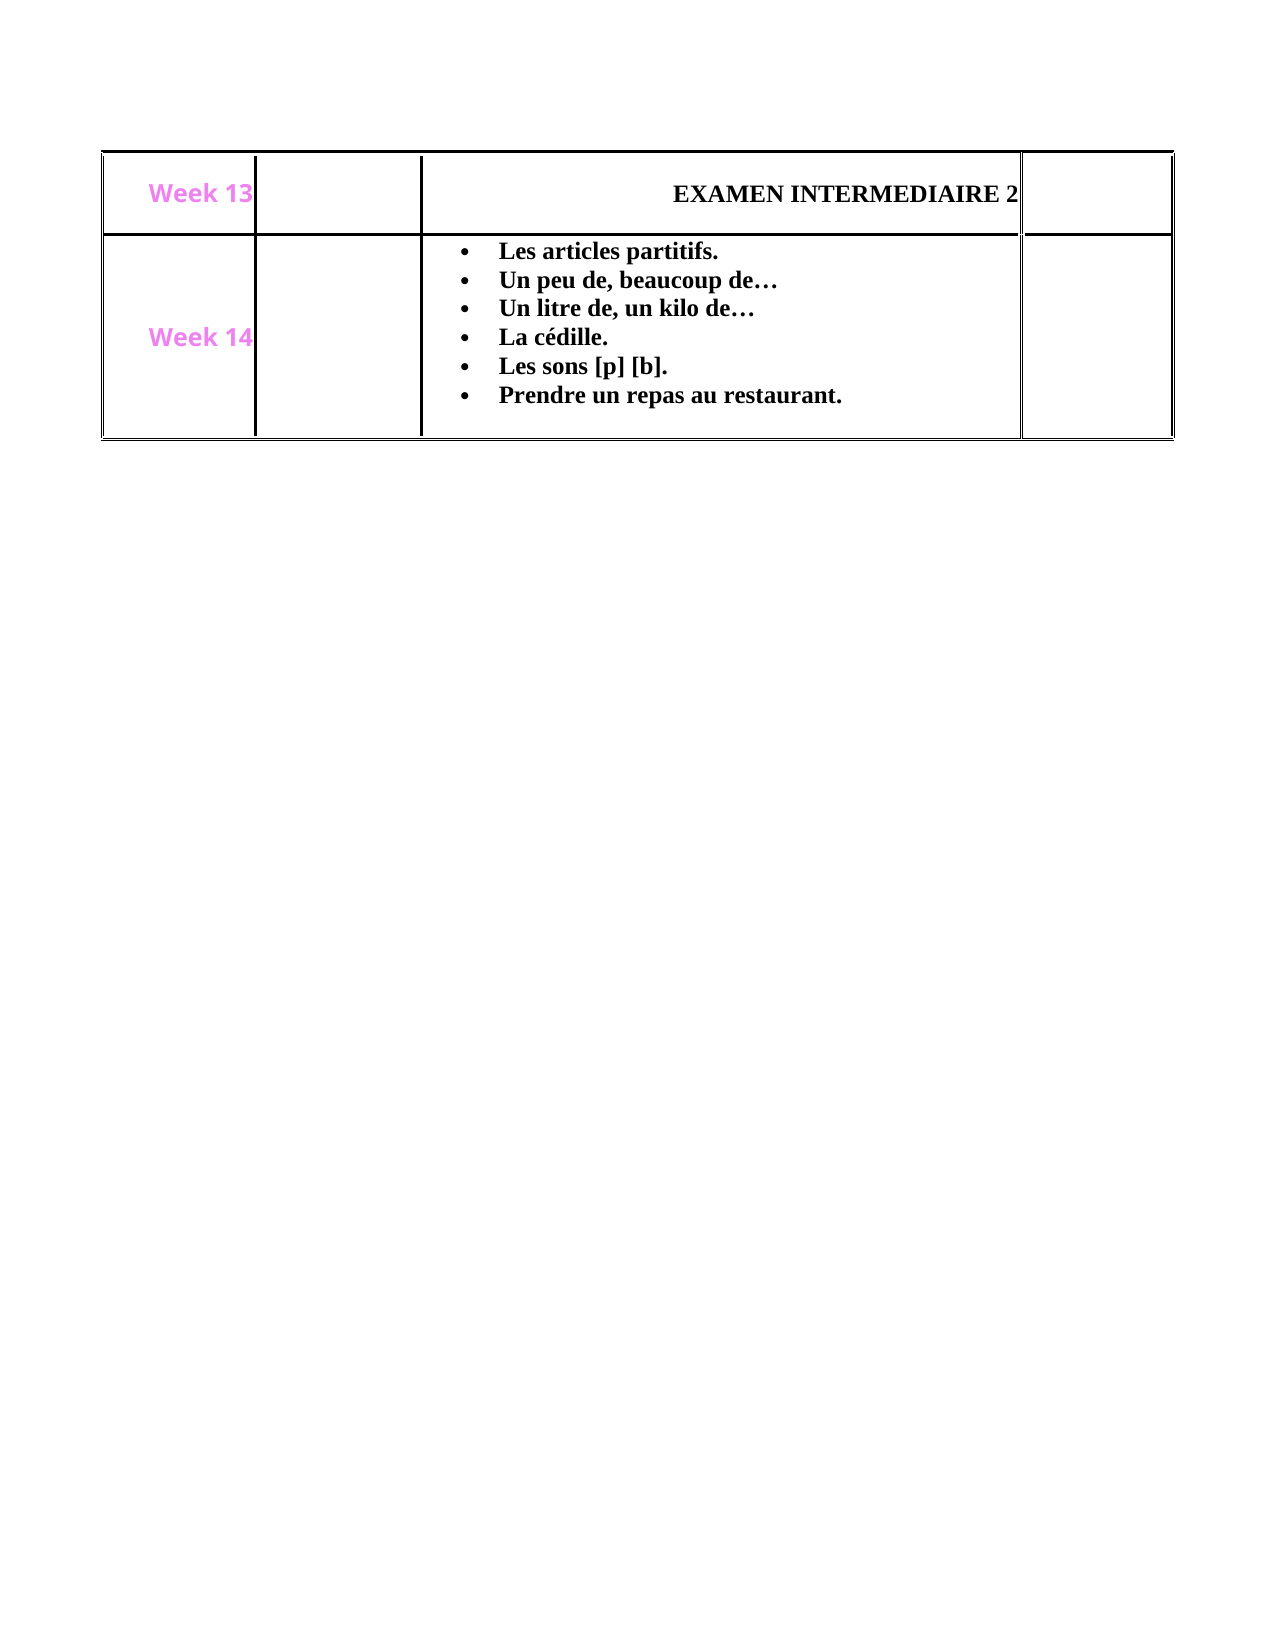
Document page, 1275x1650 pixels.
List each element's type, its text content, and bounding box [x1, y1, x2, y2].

table_cell [256, 153, 421, 233]
table_cell Week 13 [103, 153, 256, 233]
table_cell Week 14 [103, 236, 256, 438]
table_cell [1021, 233, 1173, 438]
table_cell [1023, 153, 1173, 233]
table_cell Les articles partitifs. Un peu de, beaucoup de… Un litre de, un kilo de… La cédille. Les sons [p] [b]. Prendre un repas au restaurant. [421, 233, 1021, 438]
table_cell EXAMEN INTERMEDIAIRE 2 [421, 153, 1020, 233]
table_cell [256, 236, 421, 438]
